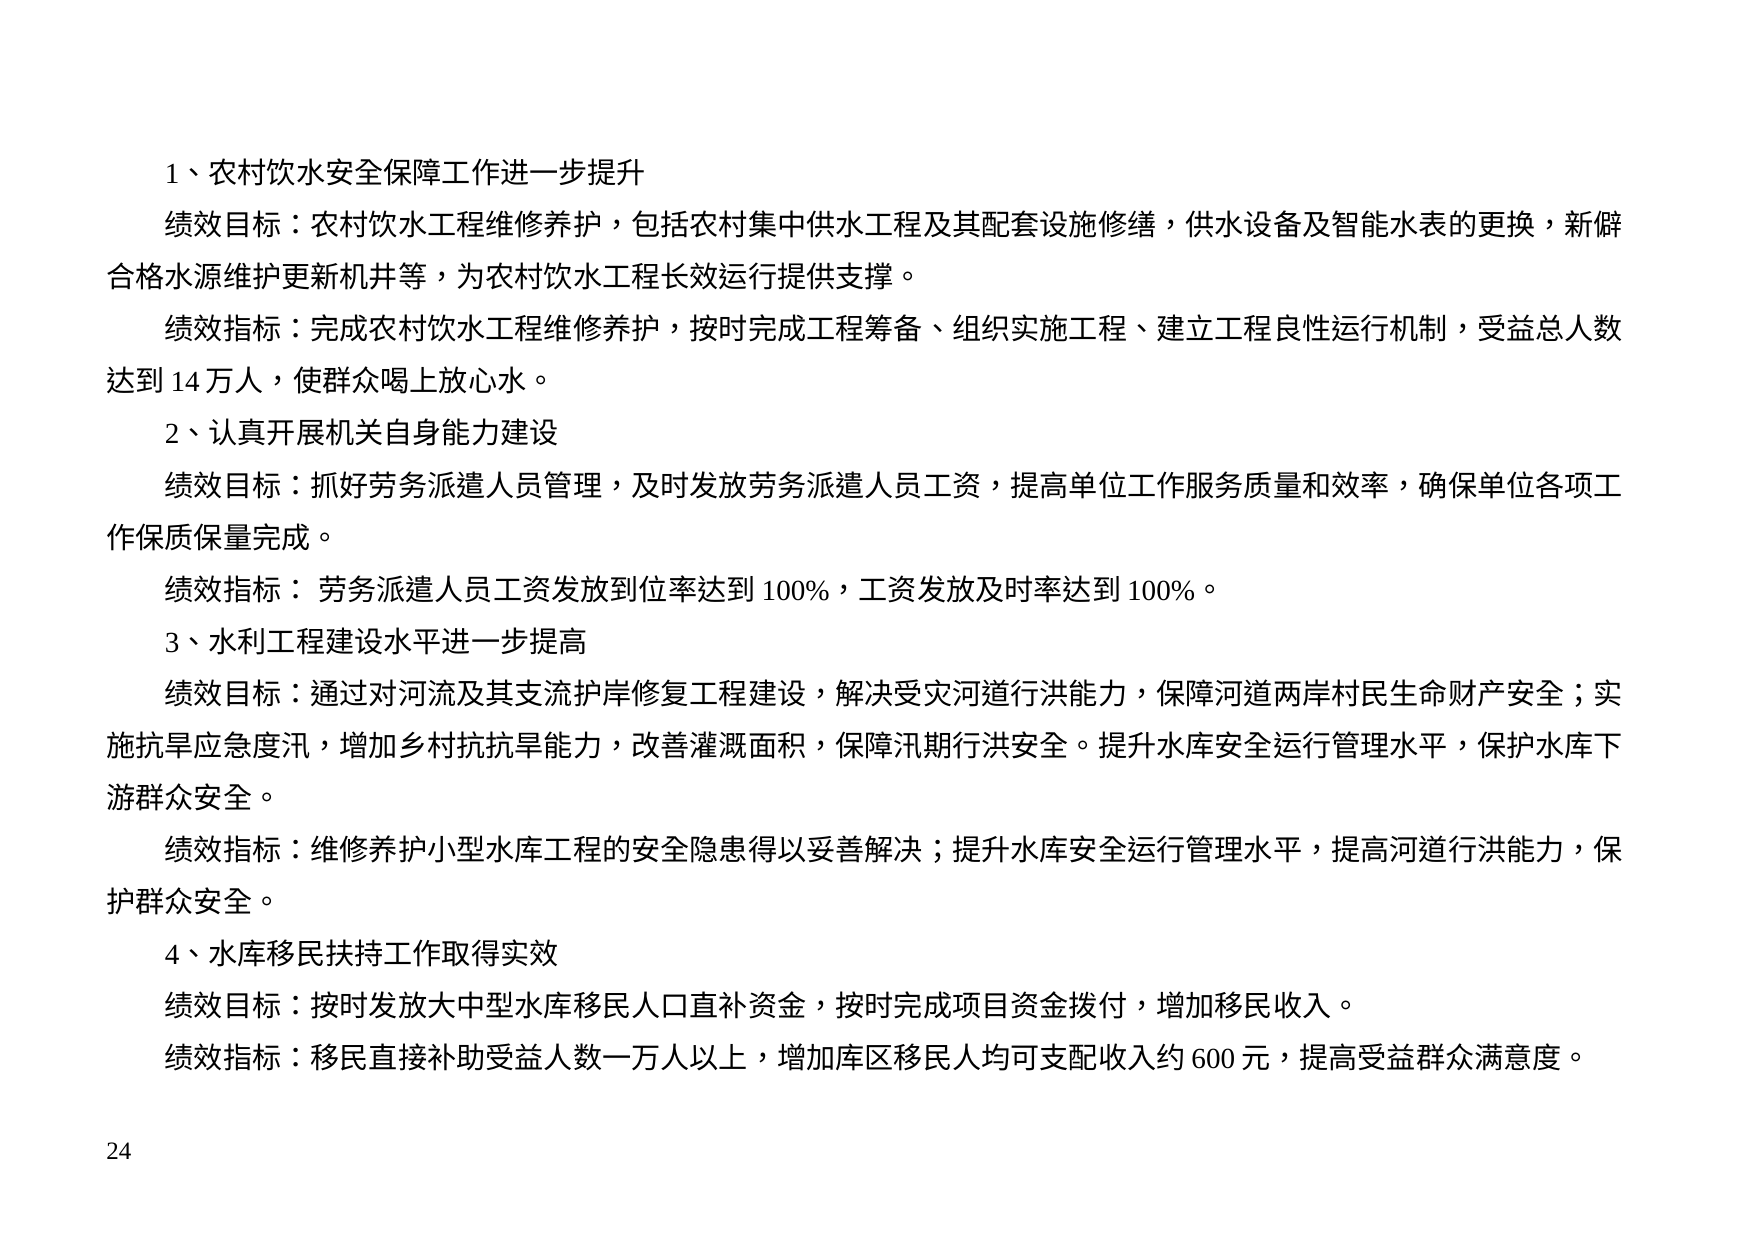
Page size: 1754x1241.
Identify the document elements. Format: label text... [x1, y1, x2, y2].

text 绩效目标：按时发放大中型水库移民人口直补资金，按时完成项目资金拨付，增加移民收入。 [106, 975, 1648, 1027]
text 绩效指标：维修养护小型水库工程的安全隐患得以妥善解决；提升水库安全运行管理水平，提高河道行洪能力，保护群众安全。 [106, 819, 1648, 923]
text 3、水利工程建设水平进一步提高 [106, 611, 1648, 663]
text 绩效目标：通过对河流及其支流护岸修复工程建设，解决受灾河道行洪能力，保障河道两岸村民生命财产安全；实施抗旱应急度汛，增加乡村抗抗旱能力，改善灌溉面积，保障汛期行洪安全。提升水库安全运行管理水平，保护水库下游群众安全。 [106, 663, 1648, 819]
text 2、认真开展机关自身能力建设 [106, 402, 1648, 454]
text 1、农村饮水安全保障工作进一步提升 [106, 142, 1648, 194]
text 绩效指标：移民直接补助受益人数一万人以上，增加库区移民人均可支配收入约600元，提高受益群众满意度。 [106, 1027, 1648, 1079]
text 绩效目标：抓好劳务派遣人员管理，及时发放劳务派遣人员工资，提高单位工作服务质量和效率，确保单位各项工作保质保量完成。 [106, 454, 1648, 558]
text 4、水库移民扶持工作取得实效 [106, 923, 1648, 975]
text 绩效目标：农村饮水工程维修养护，包括农村集中供水工程及其配套设施修缮，供水设备及智能水表的更换，新僻合格水源维护更新机井等，为农村饮水工程长效运行提供支撑。 [106, 194, 1648, 298]
text 绩效指标：完成农村饮水工程维修养护，按时完成工程筹备、组织实施工程、建立工程良性运行机制，受益总人数达到14万人，使群众喝上放心水。 [106, 298, 1648, 402]
text 绩效指标： 劳务派遣人员工资发放到位率达到100%，工资发放及时率达到100%。 [106, 558, 1648, 611]
